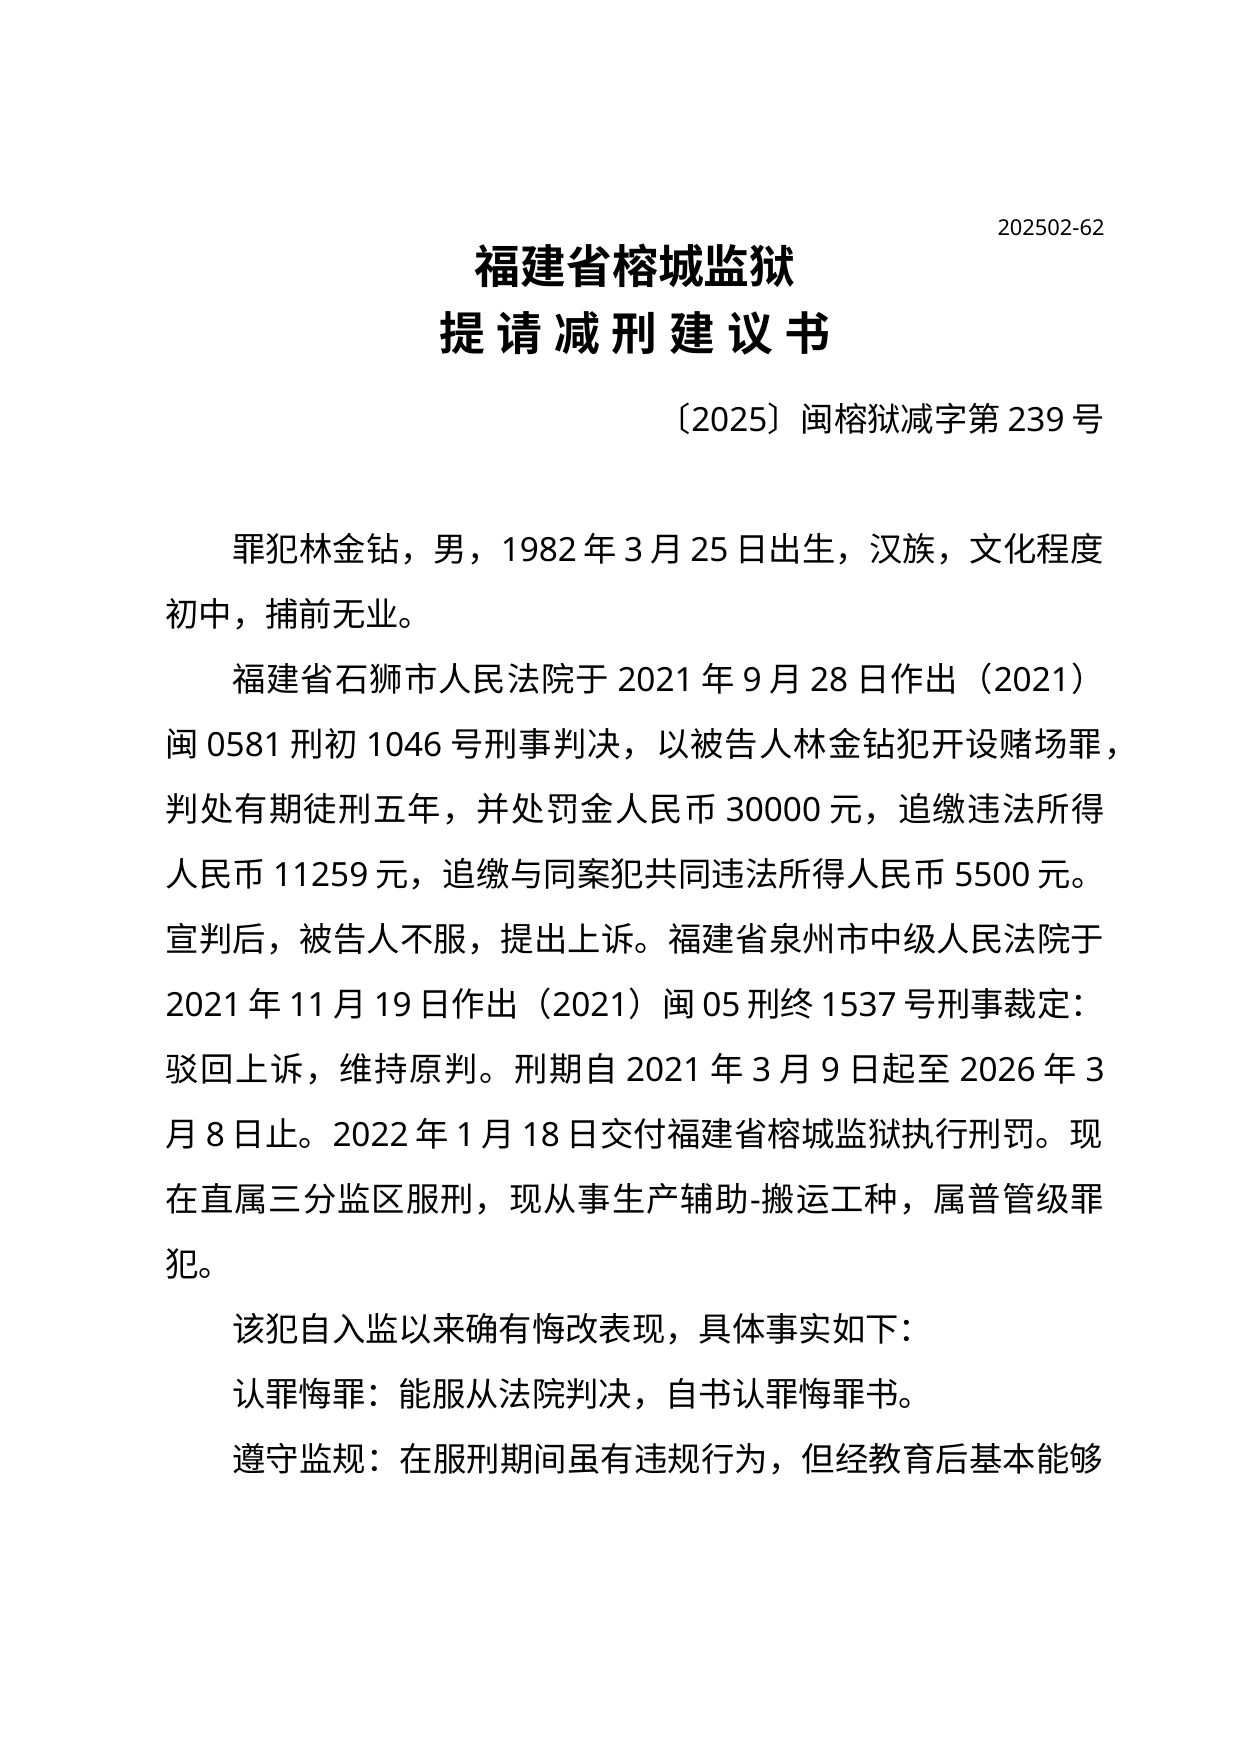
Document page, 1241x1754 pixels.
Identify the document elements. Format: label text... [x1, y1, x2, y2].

text 该犯自入监以来确有悔改表现，具体事实如下： [165, 1295, 1104, 1360]
text 福建省石狮市人民法院于2021年9月28日作出（2021）闽0581刑初1046号刑事判决，以被告人林金钻犯开设赌场罪，判处有期徒刑五年，并处罚金人民币30000元，追缴违法所得人民币11259元，追缴与同案犯共同违法所得人民币5500元。宣判后，被告人不服，提出上诉。福建省泉州市中级人民法院于2021年11月19日作出（2021）闽05刑终1537号刑事裁定：驳回上诉，维持原判。刑期自2021年3月9日起至2026年3月8日止。2022年1月18日交付福建省榕城监狱执行刑罚。现在直属三分监区服刑，现从事生产辅助-搬运工种，属普管级罪犯。 [165, 645, 1104, 1295]
text 福建省榕城监狱 [165, 243, 1104, 293]
text 〔2025〕闽榕狱减字第239号 [165, 385, 1104, 450]
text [165, 1425, 1104, 1490]
text 202502-62 [165, 211, 1104, 243]
text 认罪悔罪：能服从法院判决，自书认罪悔罪书。 [165, 1360, 1104, 1425]
text 罪犯林金钻，男，1982年3月25日出生，汉族，文化程度初中，捕前无业。 [165, 515, 1104, 645]
text 提请减刑建议书 [165, 314, 1104, 364]
